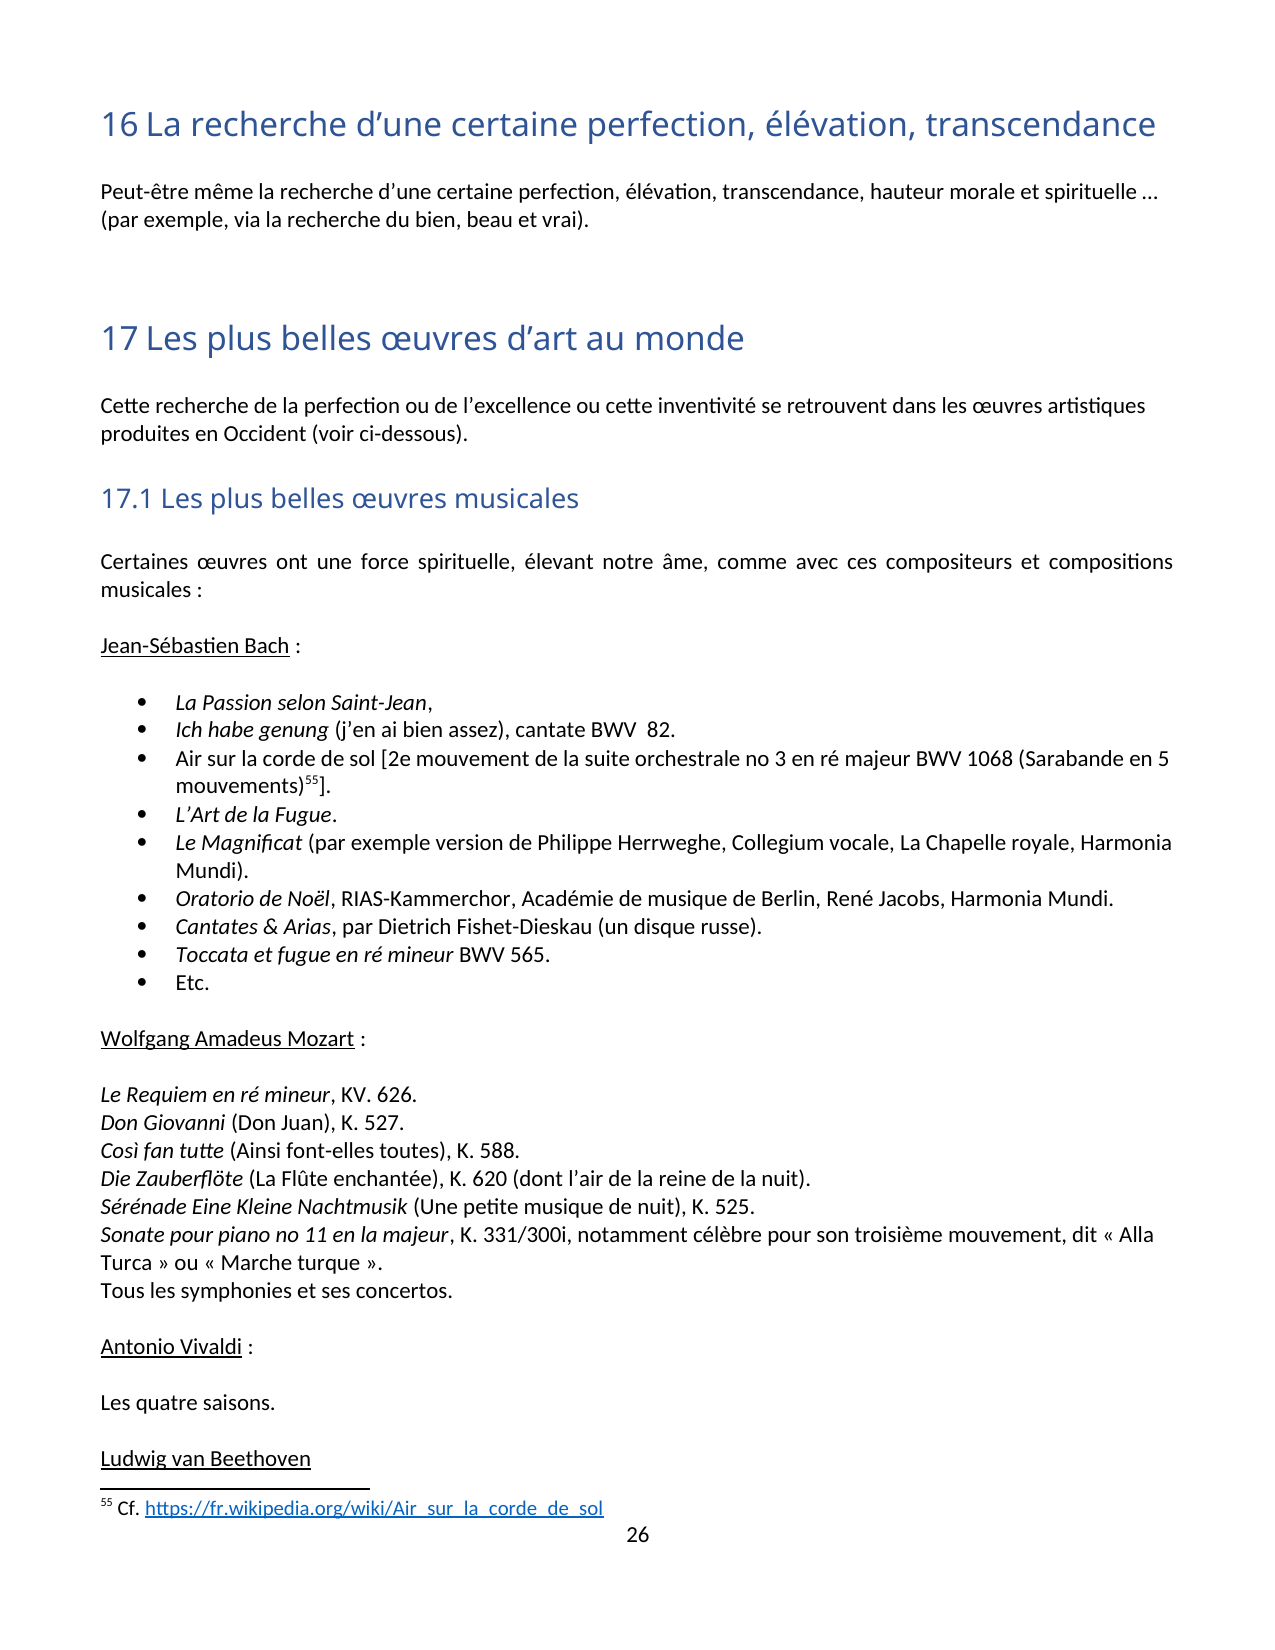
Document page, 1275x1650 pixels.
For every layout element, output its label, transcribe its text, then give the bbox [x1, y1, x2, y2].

subtitle Les plus belles œuvres musicales [100, 480, 1174, 517]
text Sérénade Eine Kleine Nachtmusik (Une petite musique de nuit), K. 525. [100, 1192, 1174, 1220]
text Tous les symphonies et ses concertos. [100, 1276, 1174, 1304]
text Die Zauberflöte (La Flûte enchantée), K. 620 (dont l’air de la reine de la nuit). [100, 1164, 1174, 1192]
list Le Magnificat (par exemple version de Philippe Herrweghe, Collegium vocale, La Chapelle royale, Harmonia Mundi). [138, 828, 1174, 884]
text Peut-être même la recherche d’une certaine perfection, élévation, transcendance, hauteur morale et spirituelle … (par exemple, via la recherche du bien, beau et vrai). [100, 177, 1174, 233]
text Certaines œuvres ont une force spirituelle, élevant notre âme, comme avec ces compositeurs et compositions musicales : [100, 547, 1174, 603]
list L’Art de la Fugue. [138, 800, 1174, 828]
text Ludwig van Beethoven [100, 1444, 1174, 1472]
text Wolfgang Amadeus Mozart : [100, 1024, 1174, 1052]
list Air sur la corde de sol [2e mouvement de la suite orchestrale no 3 en ré majeur BWV 1068 (Sarabande en 5 mouvements)]. [138, 744, 1174, 800]
list Etc. [138, 968, 1174, 996]
list La Passion selon Saint-Jean, [138, 688, 1174, 716]
list Oratorio de Noël, RIAS-Kammerchor, Académie de musique de Berlin, René Jacobs, Harmonia Mundi. [138, 884, 1174, 912]
list Toccata et fugue en ré mineur BWV 565. [138, 940, 1174, 968]
text Le Requiem en ré mineur, KV. 626. [100, 1080, 1174, 1108]
text Così fan tutte (Ainsi font-elles toutes), K. 588. [100, 1136, 1174, 1164]
text Cette recherche de la perfection ou de l’excellence ou cette inventivité se retrouvent dans les œuvres artistiques produites en Occident (voir ci-dessous). [100, 391, 1174, 447]
text Antonio Vivaldi : [100, 1332, 1174, 1360]
text Sonate pour piano no 11 en la majeur, K. 331/300i, notamment célèbre pour son troisième mouvement, dit « Alla Turca » ou « Marche turque ». [100, 1220, 1174, 1276]
subtitle Les plus belles œuvres d’art au monde [100, 314, 1174, 360]
text Les quatre saisons. [100, 1388, 1174, 1416]
text Jean-Sébastien Bach : [100, 632, 1174, 659]
list Ich habe genung (j’en ai bien assez), cantate BWV 82. [138, 716, 1174, 744]
list Cantates & Arias, par Dietrich Fishet-Dieskau (un disque russe). [138, 912, 1174, 940]
subtitle La recherche d’une certaine perfection, élévation, transcendance [100, 100, 1174, 146]
text Don Giovanni (Don Juan), K. 527. [100, 1108, 1174, 1136]
